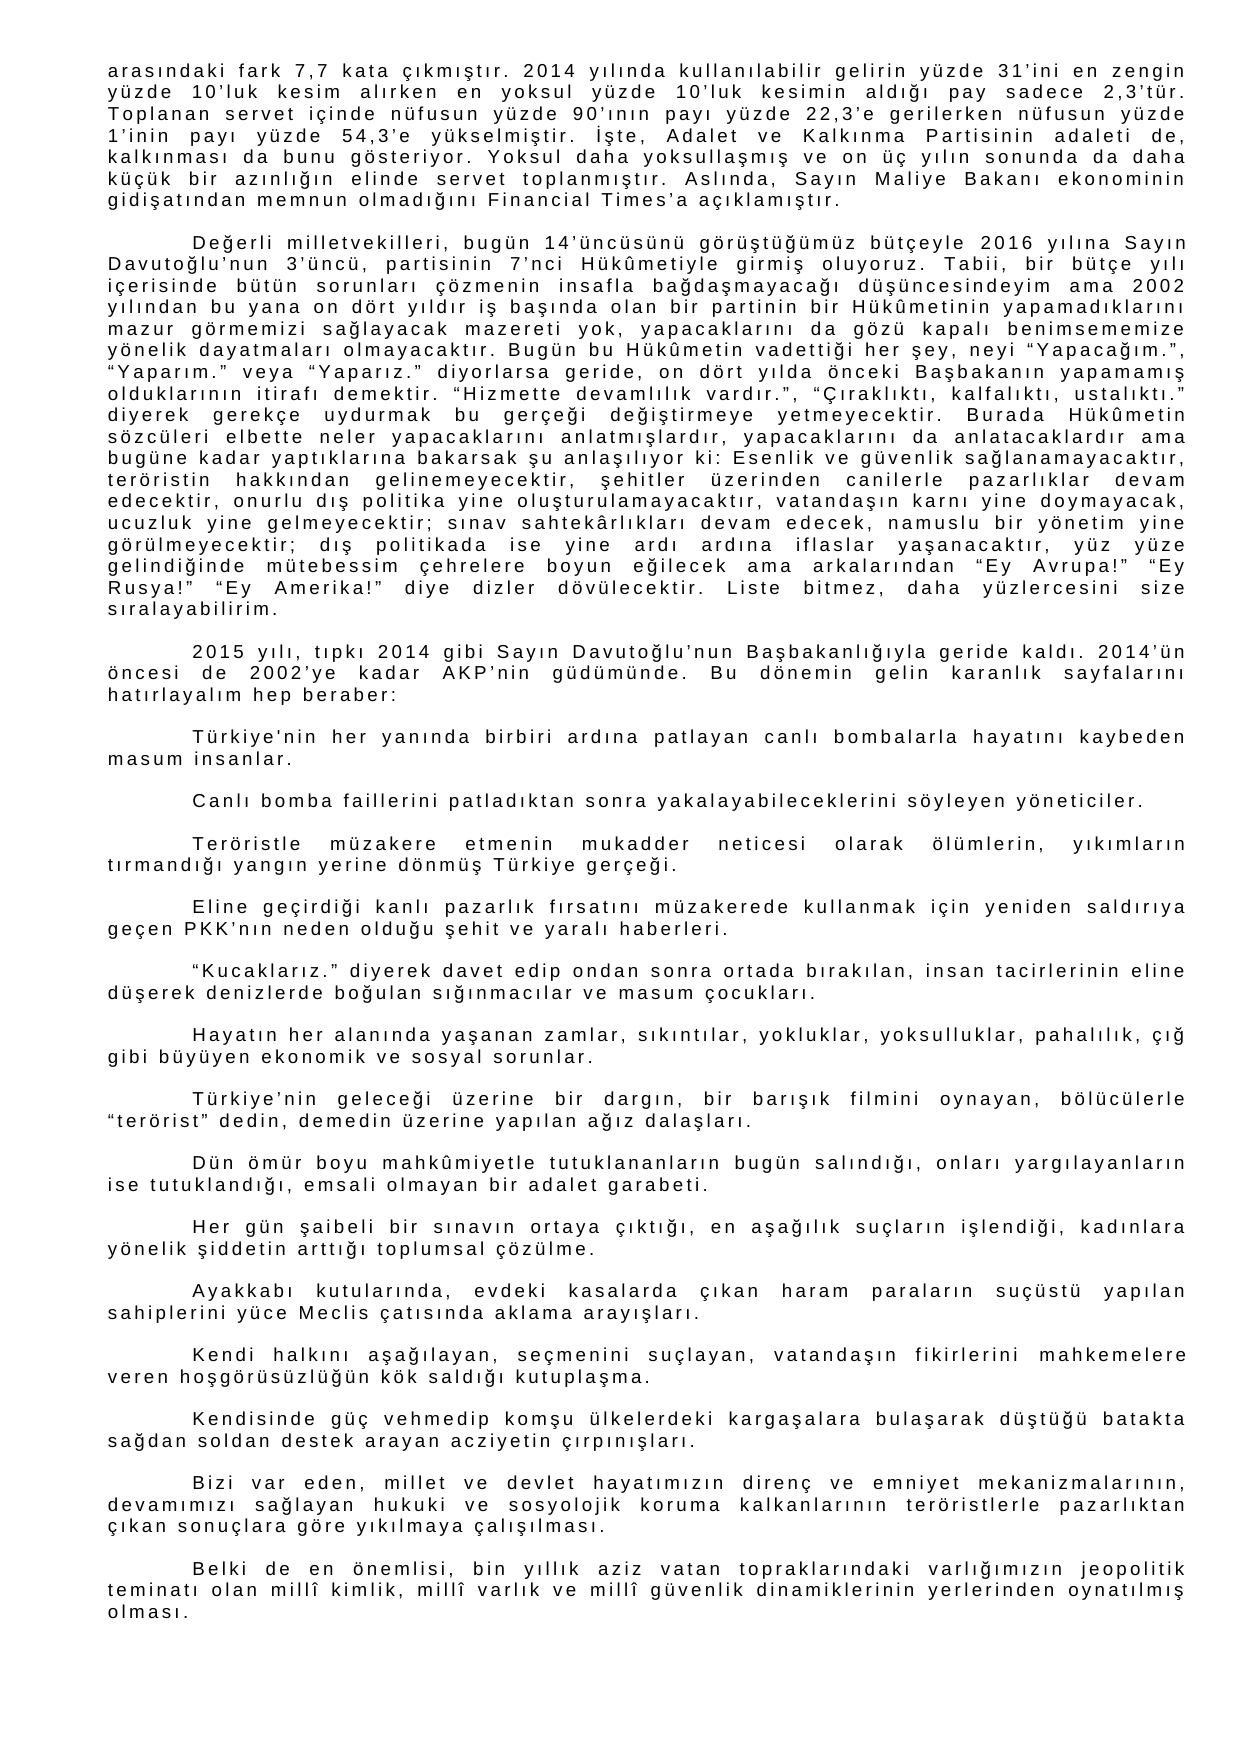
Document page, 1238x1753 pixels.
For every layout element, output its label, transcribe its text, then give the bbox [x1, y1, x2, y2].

text Ayakkabı kutularında, evdeki kasalarda çıkan haram paraların suçüstü yapılan sahiplerini yüce Meclis çatısında aklama arayışları. [108, 1280, 1186, 1323]
text Canlı bomba faillerini patladıktan sonra yakalayabileceklerini söyleyen yöneticiler. [108, 790, 1186, 811]
text Her gün şaibeli bir sınavın ortaya çıktığı, en aşağılık suçların işlendiği, kadınlara yönelik şiddetin arttığı toplumsal çözülme. [108, 1216, 1186, 1259]
text Eline geçirdiği kanlı pazarlık fırsatını müzakerede kullanmak için yeniden saldırıya geçen PKK’nın neden olduğu şehit ve yaralı haberleri. [108, 896, 1186, 939]
text Kendisinde güç vehmedip komşu ülkelerdeki kargaşalara bulaşarak düştüğü batakta sağdan soldan destek arayan acziyetin çırpınışları. [108, 1408, 1186, 1451]
text Türkiye’nin geleceği üzerine bir dargın, bir barışık filmini oynayan, bölücülerle “terörist” dedin, demedin üzerine yapılan ağız dalaşları. [108, 1088, 1186, 1131]
text Dün ömür boyu mahkûmiyetle tutuklananların bugün salındığı, onları yargılayanların ise tutuklandığı, emsali olmayan bir adalet garabeti. [108, 1152, 1186, 1195]
text Belki de en önemlisi, bin yıllık aziz vatan topraklarındaki varlığımızın jeopolitik teminatı olan millî kimlik, millî varlık ve millî güvenlik dinamiklerinin yerlerinden oynatılmış olması. [108, 1557, 1186, 1622]
text Teröristle müzakere etmenin mukadder neticesi olarak ölümlerin, yıkımların tırmandığı yangın yerine dönmüş Türkiye gerçeği. [108, 832, 1186, 875]
text Kendi halkını aşağılayan, seçmenini suçlayan, vatandaşın fikirlerini mahkemelere veren hoşgörüsüzlüğün kök saldığı kutuplaşma. [108, 1344, 1186, 1387]
text Türkiye'nin her yanında birbiri ardına patlayan canlı bombalarla hayatını kaybeden masum insanlar. [108, 726, 1186, 769]
text Hayatın her alanında yaşanan zamlar, sıkıntılar, yokluklar, yoksulluklar, pahalılık, çığ gibi büyüyen ekonomik ve sosyal sorunlar. [108, 1024, 1186, 1067]
text Bizi var eden, millet ve devlet hayatımızın direnç ve emniyet mekanizmalarının, devamımızı sağlayan hukuki ve sosyolojik koruma kalkanlarının teröristlerle pazarlıktan çıkan sonuçlara göre yıkılmaya çalışılması. [108, 1472, 1186, 1537]
text Değerli milletvekilleri, bugün 14’üncüsünü görüştüğümüz bütçeyle 2016 yılına Sayın Davutoğlu’nun 3’üncü, partisinin 7’nci Hükûmetiyle girmiş oluyoruz. Tabii, bir bütçe yılı içerisinde bütün sorunları çözmenin insafla bağdaşmayacağı düşüncesindeyim ama 2002 yılından bu yana on dört yıldır iş başında olan bir partinin bir Hükûmetinin yapamadıklarını mazur görmemizi sağlayacak mazereti yok, yapacaklarını da gözü kapalı benimsememize yönelik dayatmaları olmayacaktır. Bugün bu Hükûmetin vadettiği her şey, neyi “Yapacağım.”, “Yaparım.” veya “Yaparız.” diyorlarsa geride, on dört yılda önceki Başbakanın yapamamış olduklarının itirafı demektir. “Hizmette devamlılık vardır.”, “Çıraklıktı, kalfalıktı, ustalıktı.” diyerek gerekçe uydurmak bu gerçeği değiştirmeye yetmeyecektir. Burada Hükûmetin sözcüleri elbette neler yapacaklarını anlatmışlardır, yapacaklarını da anlatacaklardır ama bugüne kadar yaptıklarına bakarsak şu anlaşılıyor ki: Esenlik ve güvenlik sağlanamayacaktır, teröristin hakkından gelinemeyecektir, şehitler üzerinden canilerle pazarlıklar devam edecektir, onurlu dış politika yine oluşturulamayacaktır, vatandaşın karnı yine doymayacak, ucuzluk yine gelmeyecektir; sınav sahtekârlıkları devam edecek, namuslu bir yönetim yine görülmeyecektir; dış politikada ise yine ardı ardına iflaslar yaşanacaktır, yüz yüze gelindiğinde mütebessim çehrelere boyun eğilecek ama arkalarından “Ey Avrupa!” “Ey Rusya!” “Ey Amerika!” diye dizler dövülecektir. Liste bitmez, daha yüzlercesini size sıralayabilirim. [108, 231, 1186, 619]
text 2015 yılı, tıpkı 2014 gibi Sayın Davutoğlu’nun Başbakanlığıyla geride kaldı. 2014’ün öncesi de 2002’ye kadar AKP’nin güdümünde. Bu dönemin gelin karanlık sayfalarını hatırlayalım hep beraber: [108, 640, 1186, 705]
text “Kucaklarız.” diyerek davet edip ondan sonra ortada bırakılan, insan tacirlerinin eline düşerek denizlerde boğulan sığınmacılar ve masum çocukları. [108, 960, 1186, 1003]
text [108, 60, 1186, 211]
